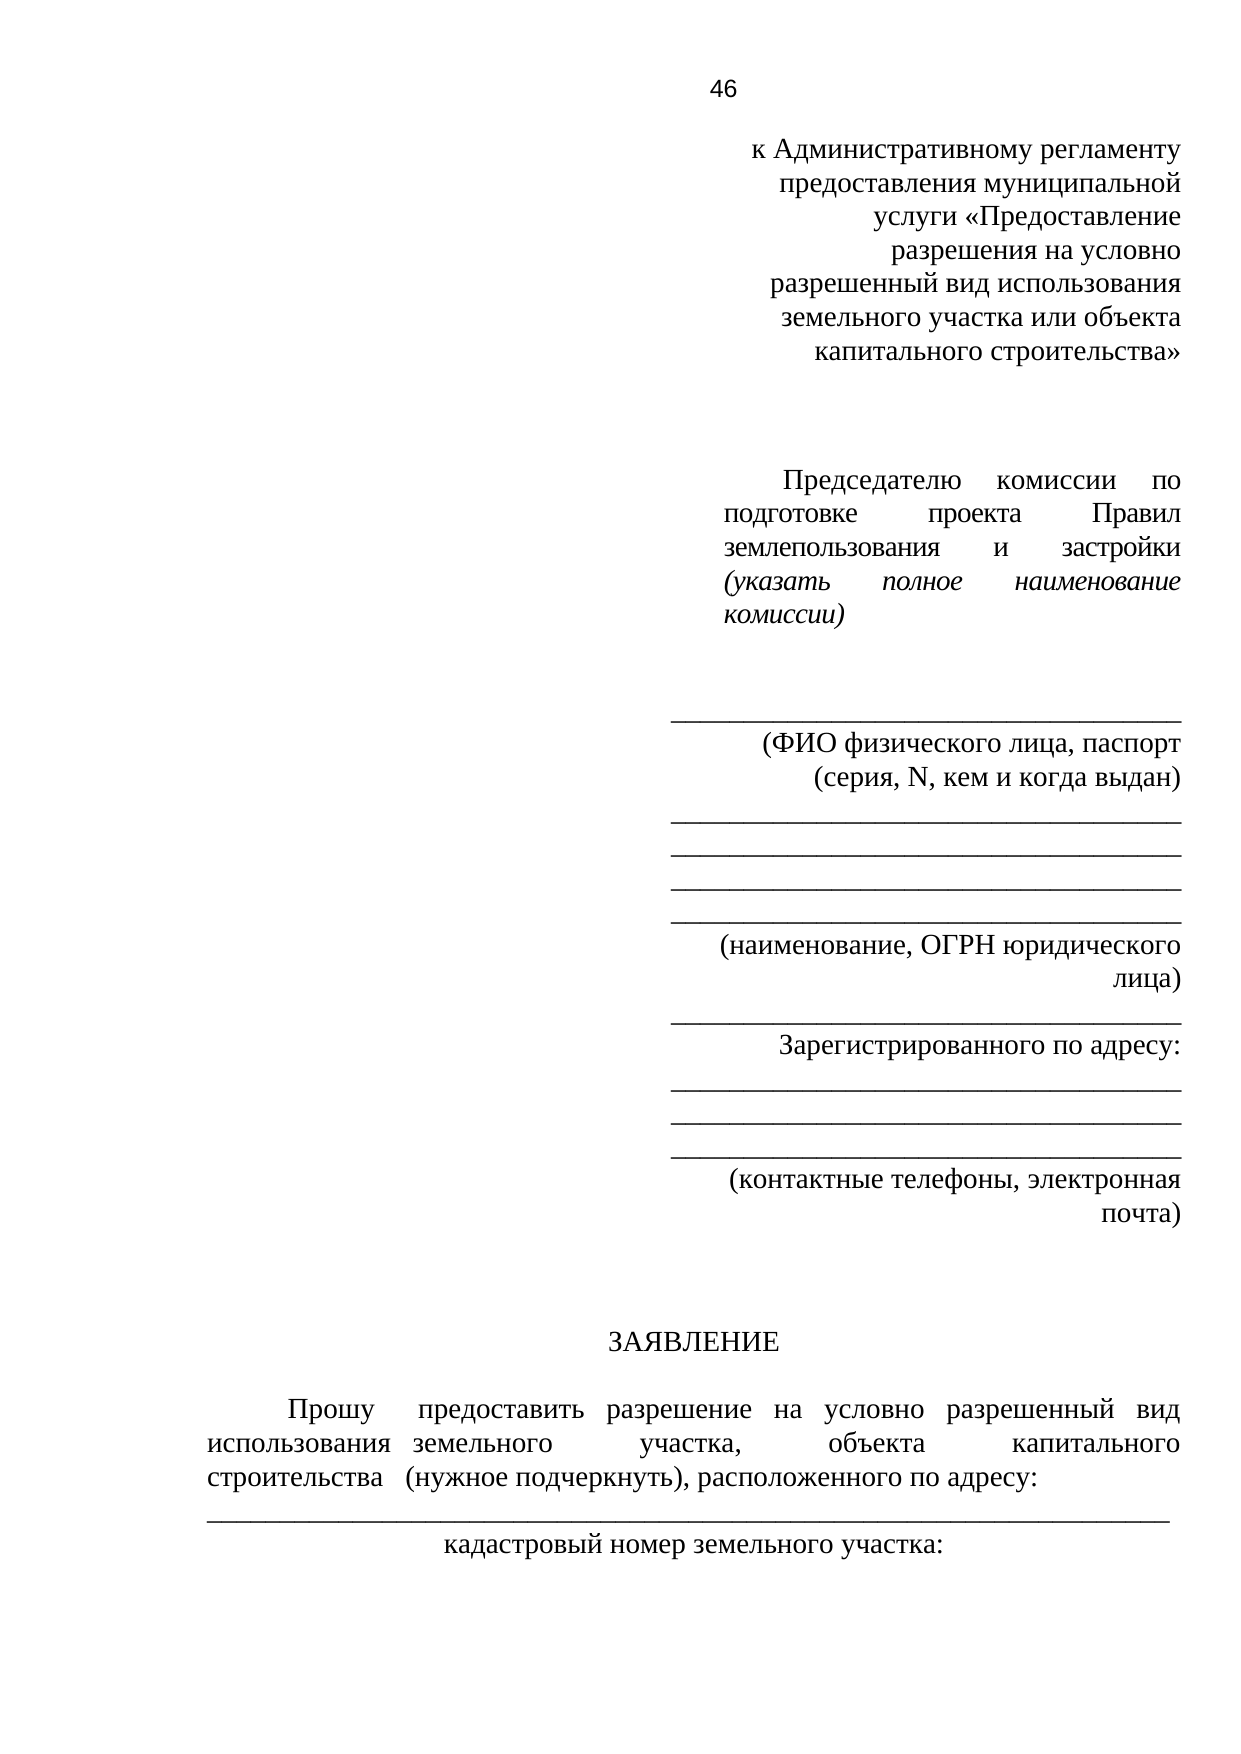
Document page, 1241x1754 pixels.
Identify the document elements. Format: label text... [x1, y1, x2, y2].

text Прошу предоставить разрешение на условно разрешенный вид использования земельного участка, объекта капитального строительства (нужное подчеркнуть), расположенного по адресу: [207, 1392, 1181, 1492]
text Председателю комиссии по подготовке проекта Правил землепользования и застройки (указать полное наименование комиссии) [724, 462, 1181, 630]
text к Административному регламенту [207, 131, 1181, 165]
text (контактные телефоны, электронная [207, 1162, 1181, 1195]
text Зарегистрированного по адресу: [207, 1027, 1181, 1061]
text ___________________________________ [207, 1128, 1181, 1162]
text кадастровый номер земельного участка: [207, 1526, 1181, 1559]
text ___________________________________ [207, 860, 1181, 893]
text ___________________________________ [207, 994, 1181, 1027]
text лица) [207, 960, 1181, 994]
text ___________________________________ [207, 1094, 1181, 1128]
text ___________________________________ [207, 826, 1181, 860]
text ___________________________________ [207, 1061, 1181, 1094]
text услуги «Предоставление разрешения на условно разрешенный вид использования земельного участка или объекта капитального строительства» [738, 198, 1181, 366]
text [207, 1492, 1181, 1526]
text ___________________________________ [207, 893, 1181, 927]
text (серия, N, кем и когда выдан) [207, 759, 1181, 793]
text ЗАЯВЛЕНИЕ [207, 1324, 1181, 1358]
text (наименование, ОГРН юридического [207, 927, 1181, 960]
text предоставления муниципальной [207, 165, 1181, 198]
text почта) [207, 1195, 1181, 1229]
text (ФИО физического лица, паспорт [207, 726, 1181, 759]
text ___________________________________ [207, 793, 1181, 826]
text ___________________________________ [207, 692, 1181, 726]
